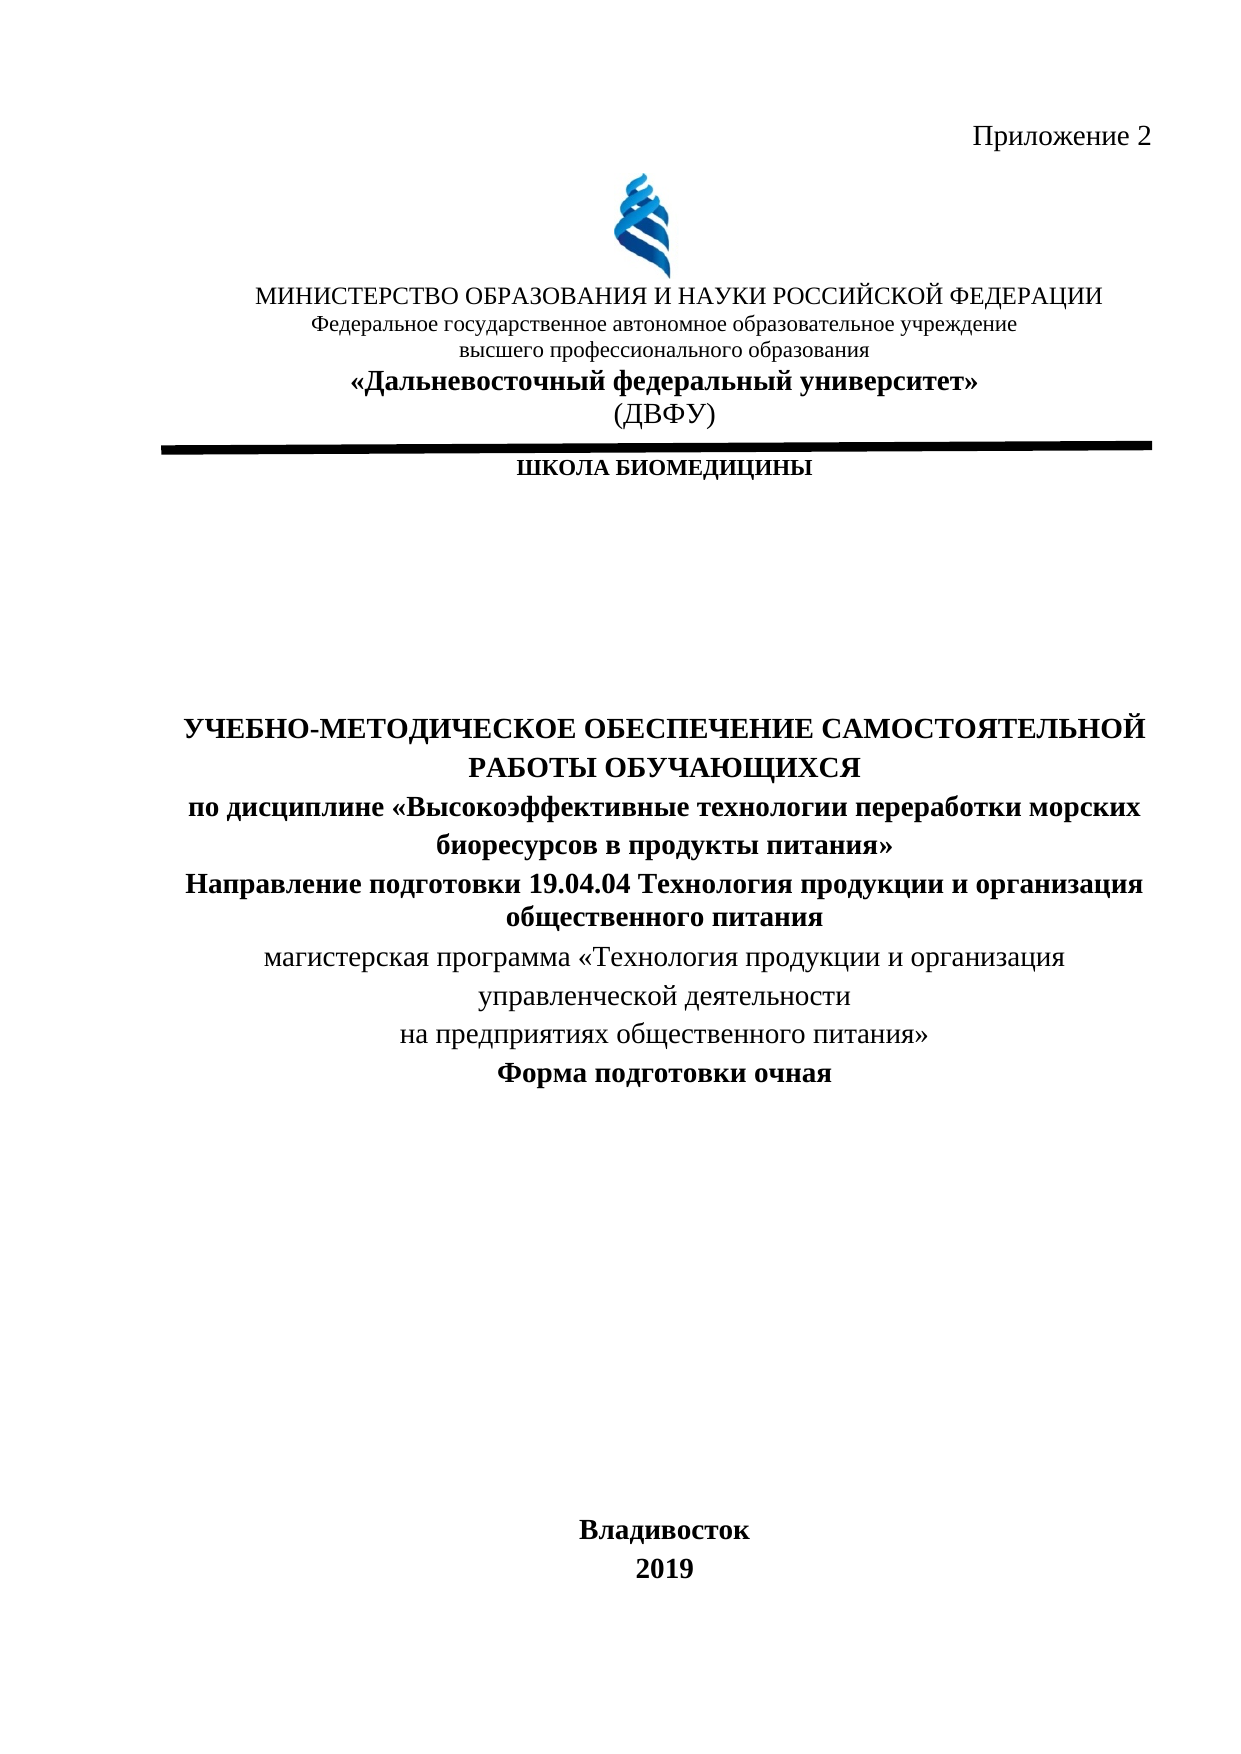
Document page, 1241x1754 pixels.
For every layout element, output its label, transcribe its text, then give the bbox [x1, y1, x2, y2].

text высшего профессионального образования [177, 336, 1152, 363]
text (ДВФУ) [177, 396, 1152, 430]
text на предприятиях общественного питания» [177, 1016, 1152, 1050]
text Форма подготовки очная [177, 1055, 1152, 1088]
text 2019 [177, 1551, 1152, 1584]
text МИНИСТЕРСТВО ОБРАЗОВАНИЯ И НАУКИ РОССИЙСКОЙ ФЕДЕРАЦИИ [177, 281, 1181, 310]
text ШколА БИОМЕДИЦИНЫ [177, 454, 1152, 480]
text Владивосток [177, 1512, 1152, 1546]
text Приложение 2 [177, 118, 1152, 152]
text УЧЕБНО-МЕТОДИЧЕСКОЕ обеспечение самостоятельной работы ОБУЧАЮЩИХСЯ [177, 712, 1152, 784]
text Направление подготовки 19.04.04 Технология продукции и организация общественного питания [177, 866, 1152, 933]
text по дисциплине «Высокоэффективные технологии переработки морских биоресурсов в продукты питания» [177, 789, 1152, 861]
text «Дальневосточный федеральный университет» [177, 363, 1152, 396]
text Федеральное государственное автономное образовательное учреждение [177, 310, 1152, 336]
text магистерская программа «Технология продукции и организация управленческой деятельности [177, 939, 1152, 1011]
picture [614, 173, 679, 279]
